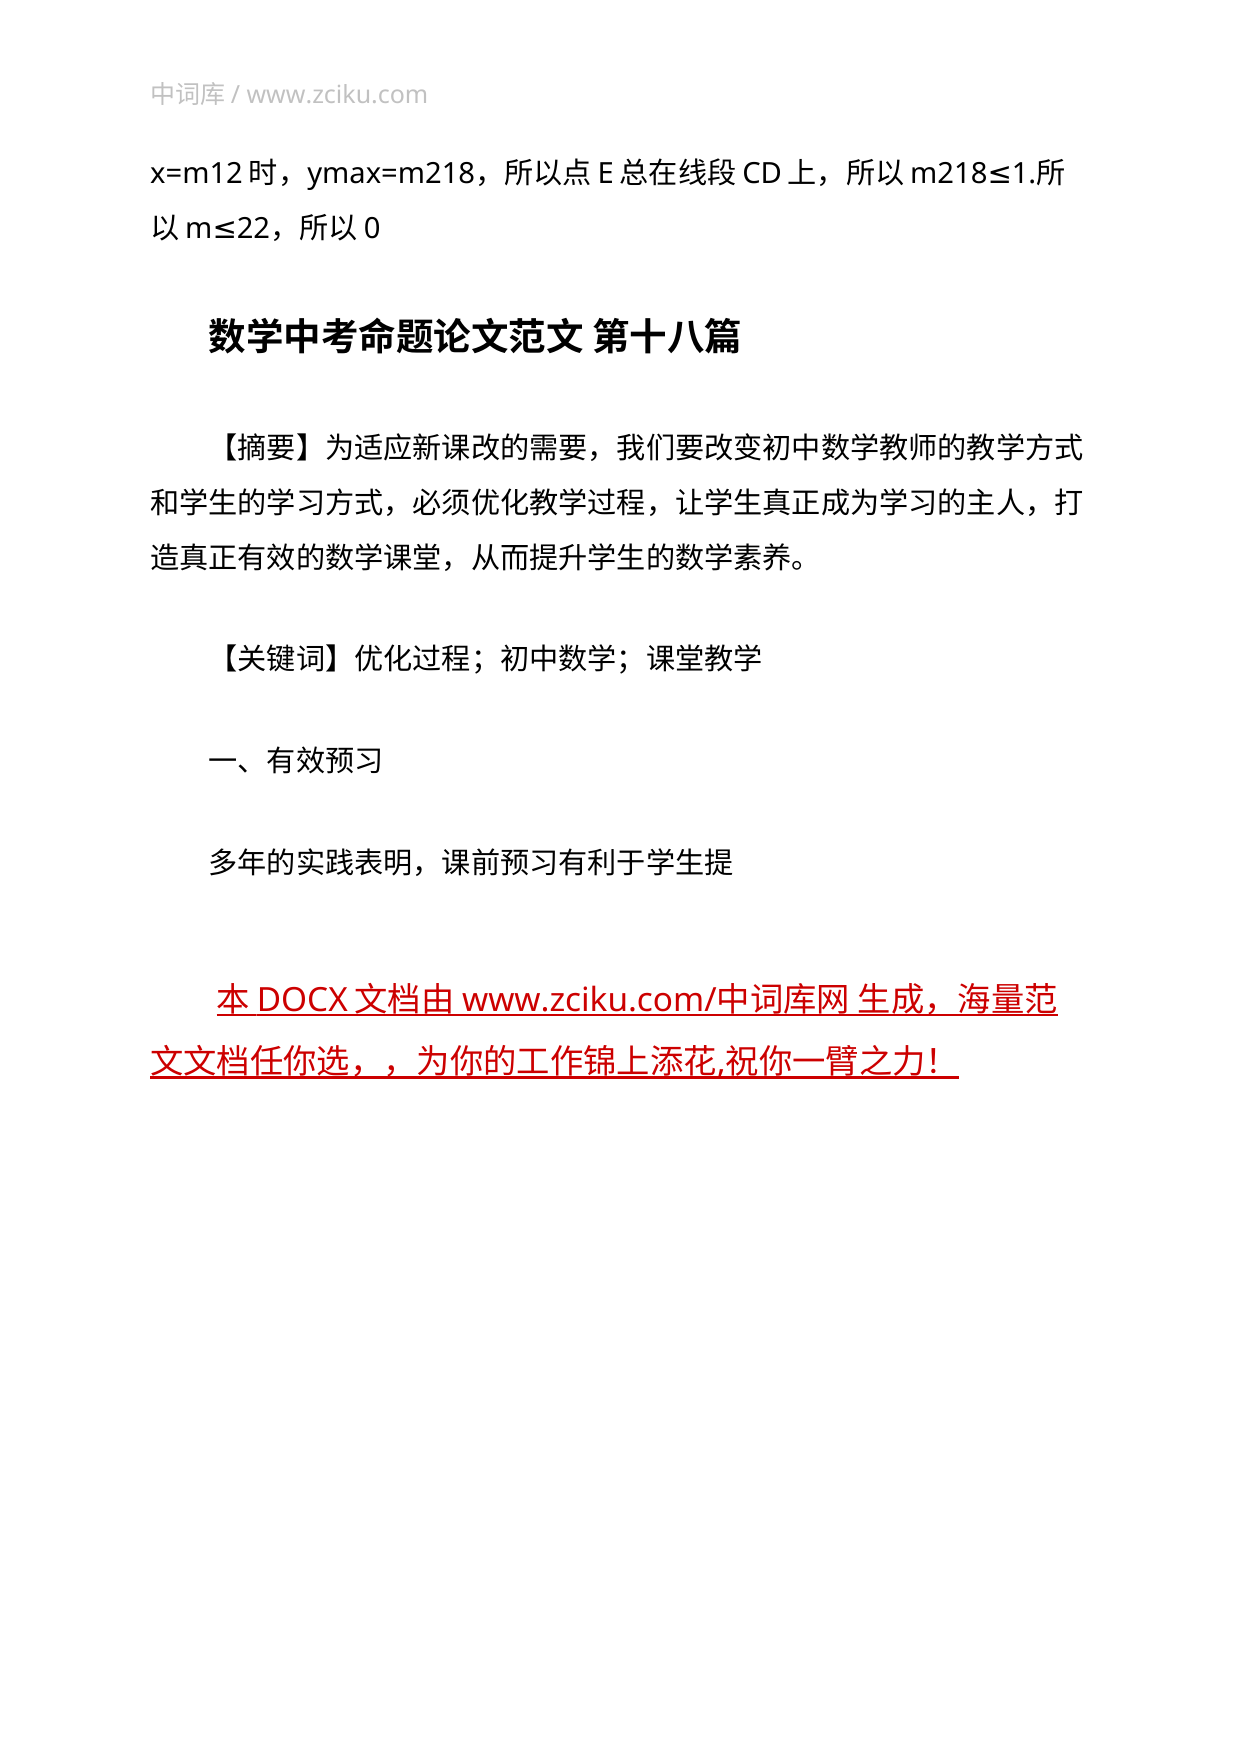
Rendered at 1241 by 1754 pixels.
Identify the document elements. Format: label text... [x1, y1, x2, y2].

text 本DOCX文档由 www.zciku.com/中词库网 生成，海量范文文档任你选，，为你的工作锦上添花,祝你一臂之力！ [150, 972, 1090, 1084]
text 【关键词】优化过程；初中数学；课堂教学 [150, 636, 1090, 678]
text 多年的实践表明，课前预习有利于学生提 [150, 839, 1090, 882]
text 数学中考命题论文范文 第十八篇 [150, 307, 1090, 361]
text 一、有效预习 [150, 738, 1090, 780]
text 【摘要】为适应新课改的需要，我们要改变初中数学教师的教学方式和学生的学习方式，必须优化教学过程，让学生真正成为学习的主人，打造真正有效的数学课堂，从而提升学生的数学素养。 [150, 424, 1090, 576]
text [150, 150, 1090, 247]
